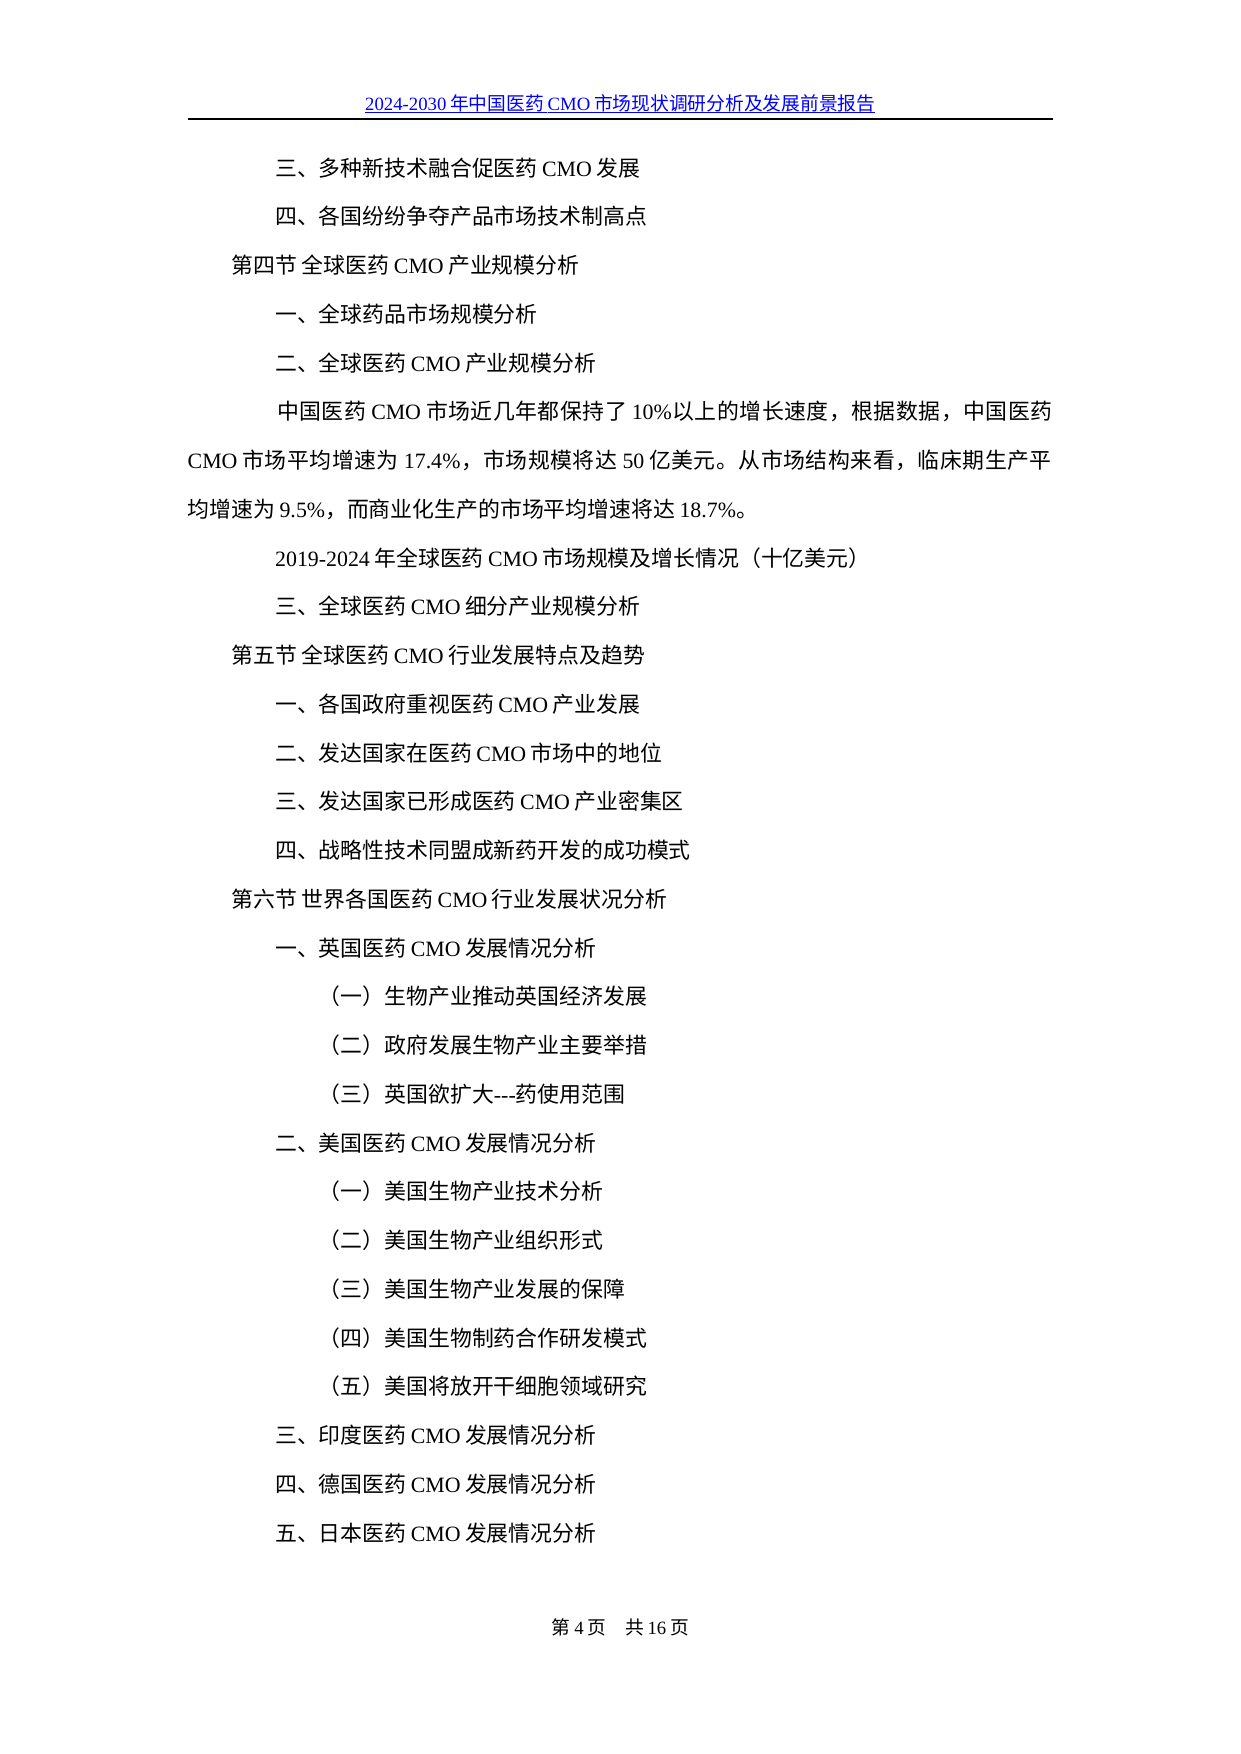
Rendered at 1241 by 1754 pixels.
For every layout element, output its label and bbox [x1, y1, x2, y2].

text [187, 150, 1053, 1548]
